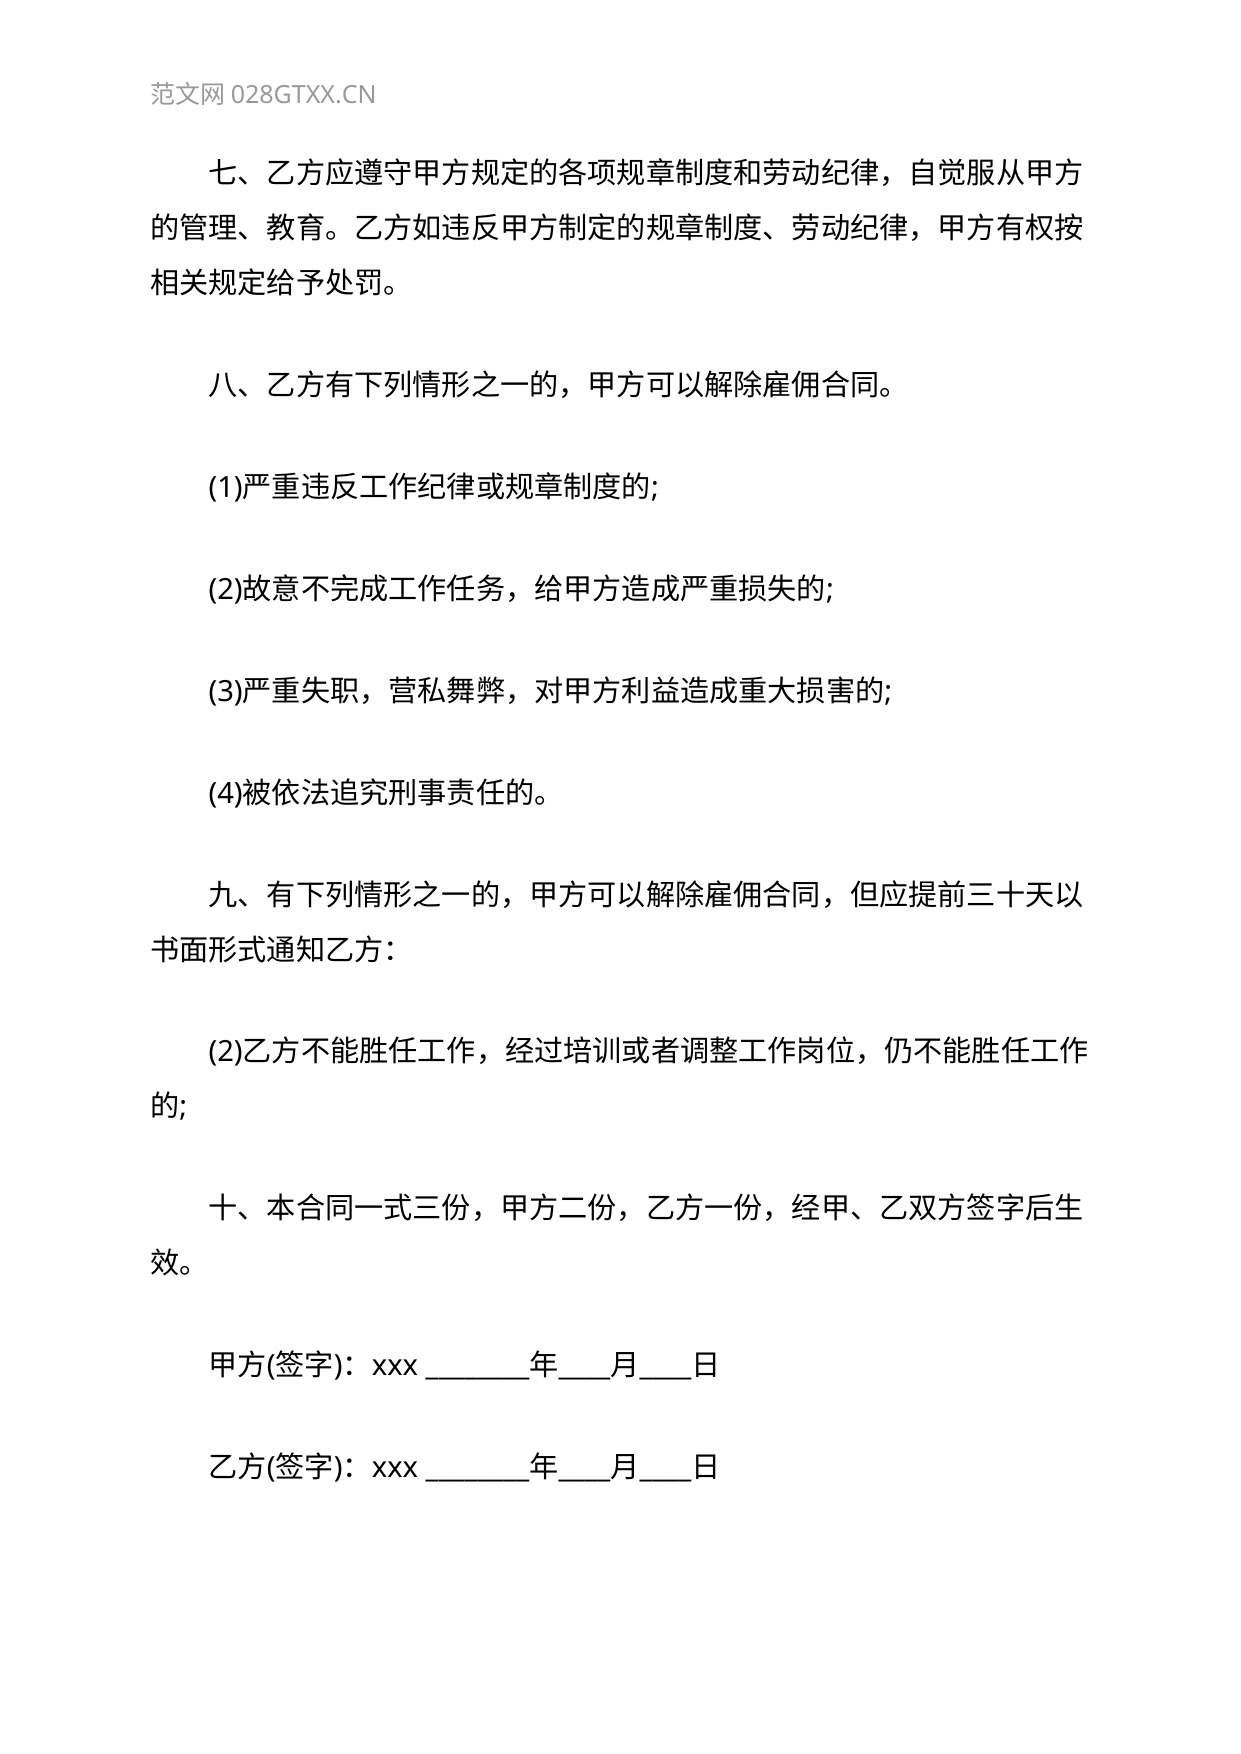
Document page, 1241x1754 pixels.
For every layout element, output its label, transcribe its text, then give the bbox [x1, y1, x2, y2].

text (2)乙方不能胜任工作，经过培训或者调整工作岗位，仍不能胜任工作的; [150, 1028, 1090, 1125]
text 八、乙方有下列情形之一的，甲方可以解除雇佣合同。 [150, 362, 1090, 404]
text (4)被依法追究刑事责任的。 [150, 769, 1090, 812]
text (3)严重失职，营私舞弊，对甲方利益造成重大损害的; [150, 667, 1090, 710]
text 九、有下列情形之一的，甲方可以解除雇佣合同，但应提前三十天以书面形式通知乙方： [150, 871, 1090, 968]
text 甲方(签字)：xxx ________年____月____日 [150, 1342, 1090, 1384]
text 十、本合同一式三份，甲方二份，乙方一份，经甲、乙双方签字后生效。 [150, 1185, 1090, 1282]
text (1)严重违反工作纪律或规章制度的; [150, 463, 1090, 506]
text 乙方(签字)：xxx ________年____月____日 [150, 1443, 1090, 1486]
text (2)故意不完成工作任务，给甲方造成严重损失的; [150, 565, 1090, 608]
text 七、乙方应遵守甲方规定的各项规章制度和劳动纪律，自觉服从甲方的管理、教育。乙方如违反甲方制定的规章制度、劳动纪律，甲方有权按相关规定给予处罚。 [150, 150, 1090, 302]
